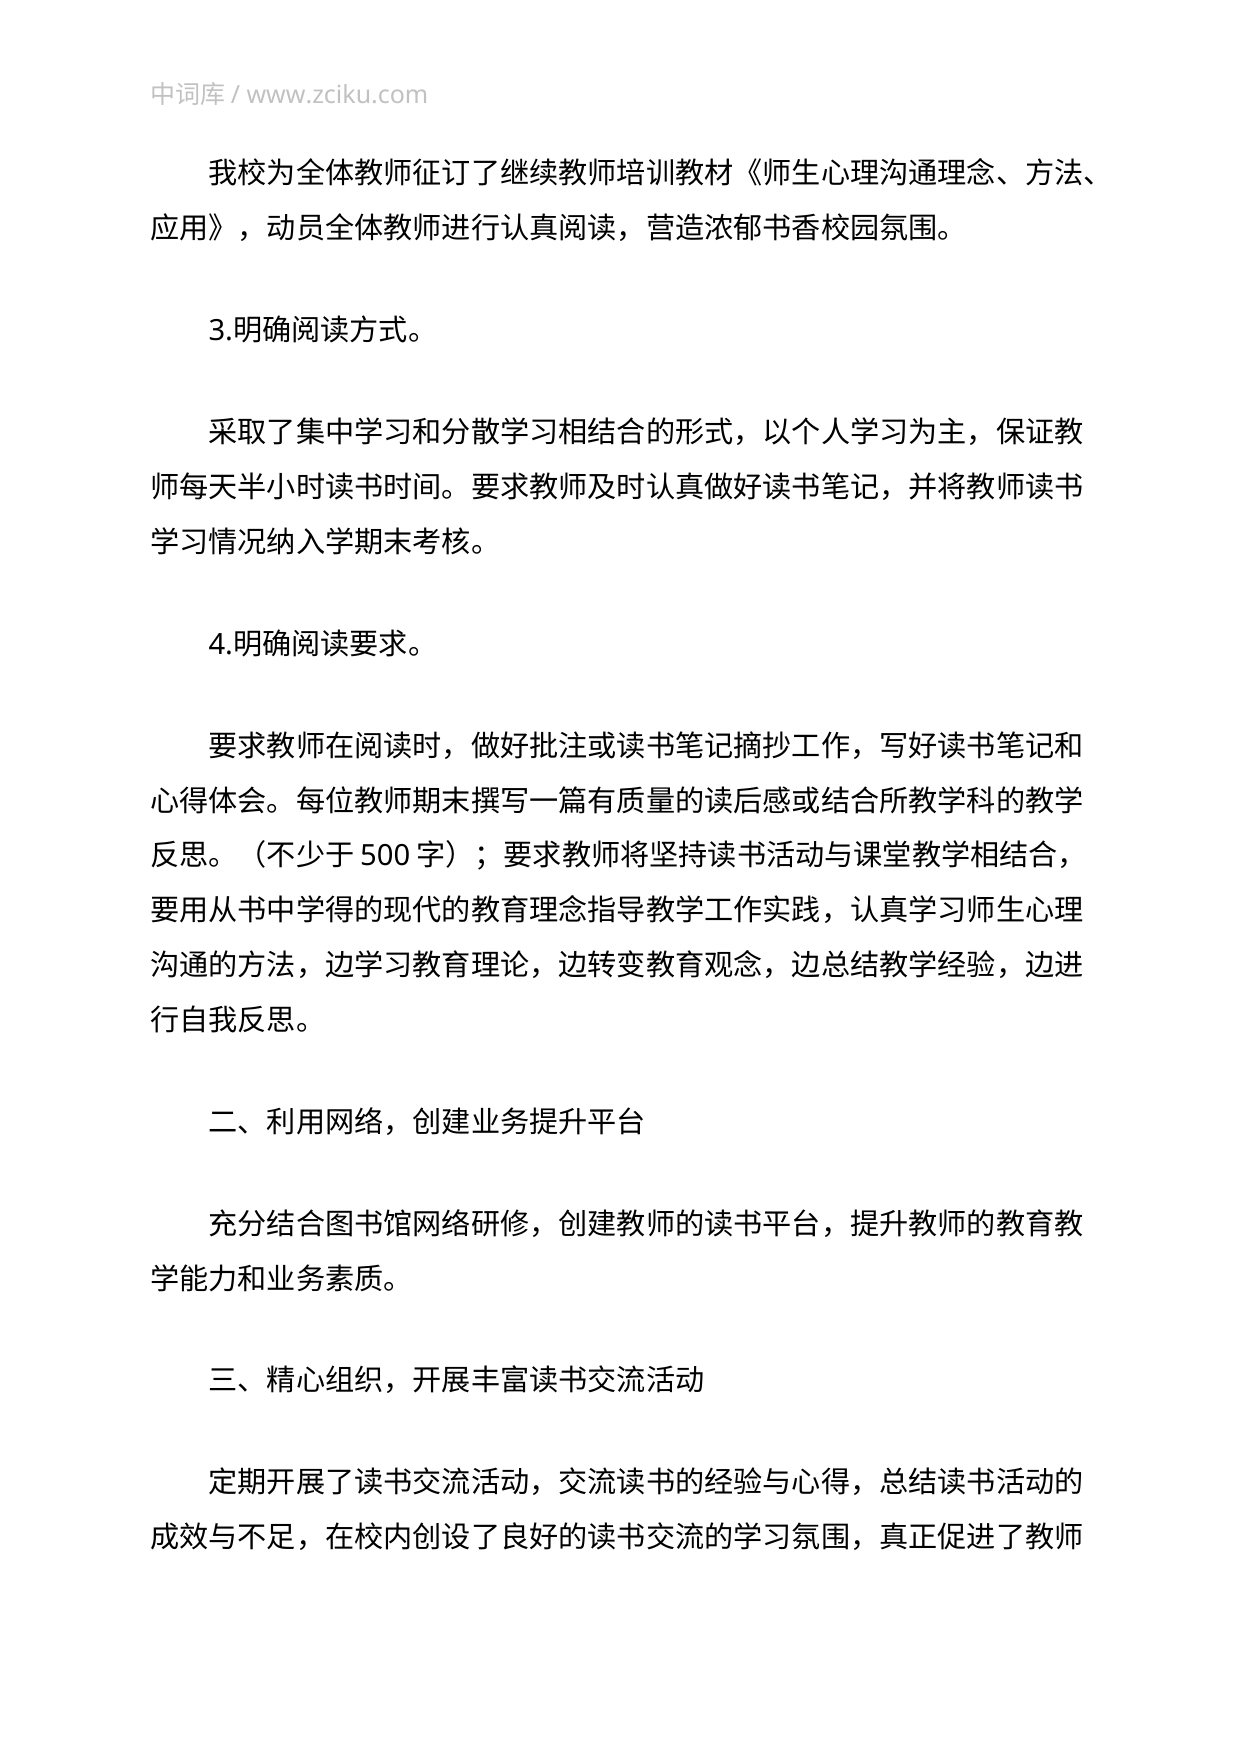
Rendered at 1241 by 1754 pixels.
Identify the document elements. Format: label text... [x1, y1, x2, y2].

text 二、利用网络，创建业务提升平台 [150, 1098, 1090, 1141]
text 我校为全体教师征订了继续教师培训教材《师生心理沟通理念、方法、应用》，动员全体教师进行认真阅读，营造浓郁书香校园氛围。 [150, 150, 1090, 247]
text 采取了集中学习和分散学习相结合的形式，以个人学习为主，保证教师每天半小时读书时间。要求教师及时认真做好读书笔记，并将教师读书学习情况纳入学期末考核。 [150, 409, 1090, 561]
text 4.明确阅读要求。 [150, 620, 1090, 663]
text 要求教师在阅读时，做好批注或读书笔记摘抄工作，写好读书笔记和心得体会。每位教师期末撰写一篇有质量的读后感或结合所教学科的教学反思。（不少于500字）；要求教师将坚持读书活动与课堂教学相结合，要用从书中学得的现代的教育理念指导教学工作实践，认真学习师生心理沟通的方法，边学习教育理论，边转变教育观念，边总结教学经验，边进行自我反思。 [150, 722, 1090, 1039]
text 3.明确阅读方式。 [150, 307, 1090, 349]
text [150, 1459, 1090, 1556]
text 充分结合图书馆网络研修，创建教师的读书平台，提升教师的教育教学能力和业务素质。 [150, 1200, 1090, 1297]
text 三、精心组织，开展丰富读书交流活动 [150, 1357, 1090, 1399]
